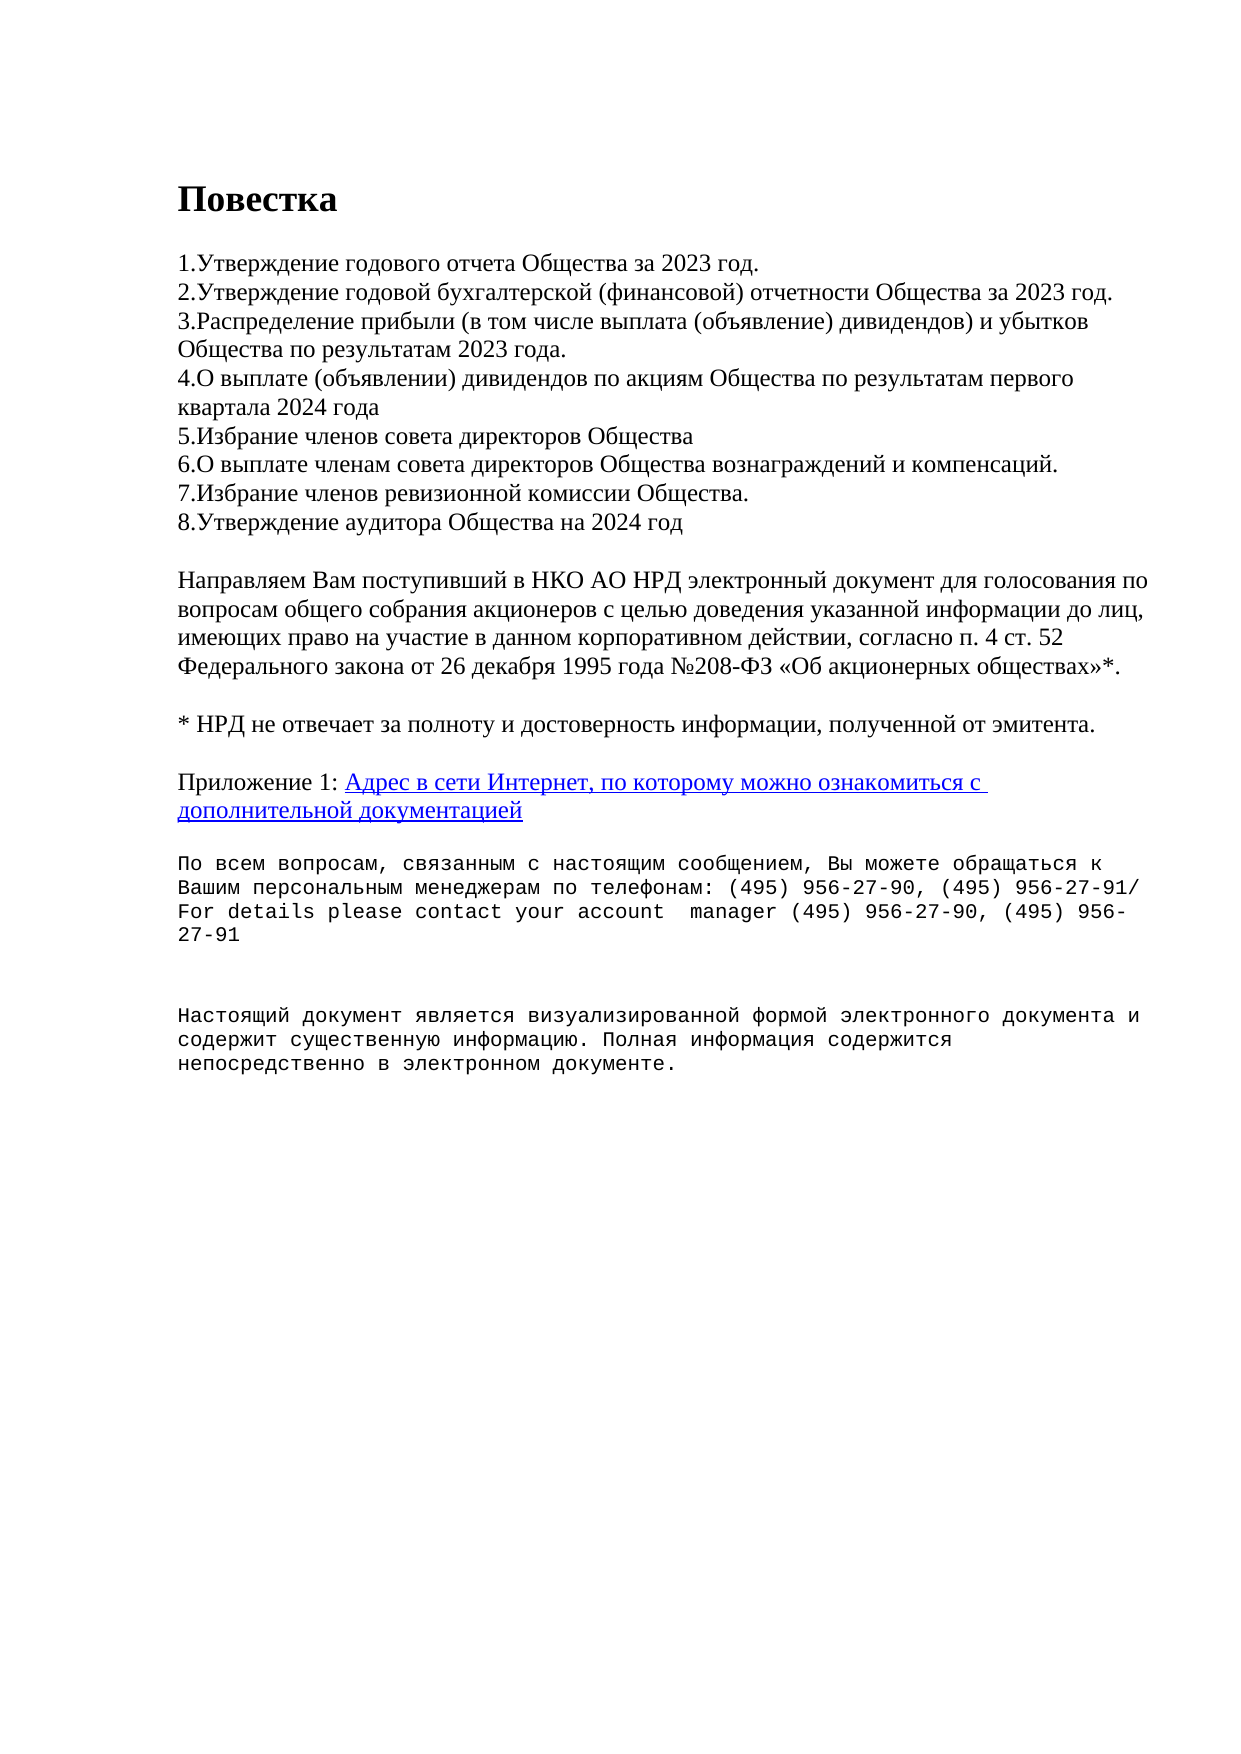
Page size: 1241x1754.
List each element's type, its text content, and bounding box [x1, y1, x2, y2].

text Приложение 1: Адрес в сети Интернет, по которому можно ознакомиться с дополнительной документацией [177, 767, 1152, 824]
subtitle Повестка [177, 176, 1152, 219]
text Направляем Вам поступивший в НКО АО НРД электронный документ для голосования по вопросам общего собрания акционеров с целью доведения указанной информации до лиц, имеющих право на участие в данном корпоративном действии, согласно п. 4 ст. 52 Федерального закона от 26 декабря 1995 года №208-ФЗ «Об акционерных обществах»*. * НРД не отвечает за полноту и достоверность информации, полученной от эмитента. [177, 565, 1152, 737]
text Настоящий документ является визуализированной формой электронного документа и содержит существенную информацию. Полная информация содержится непосредственно в электронном документе. [177, 1005, 1152, 1076]
text По всем вопросам, связанным с настоящим сообщением, Вы можете обращаться к Вашим персональным менеджерам по телефонам: (495) 956-27-90, (495) 956-27-91/ For details please contact your account manager (495) 956-27-90, (495) 956-27-91 [177, 853, 1152, 948]
text 1.Утверждение годового отчета Общества за 2023 год. 2.Утверждение годовой бухгалтерской (финансовой) отчетности Общества за 2023 год. 3.Распределение прибыли (в том числе выплата (объявление) дивидендов) и убытков Общества по результатам 2023 года. 4.О выплате (объявлении) дивидендов по акциям Общества по результатам первого квартала 2024 года 5.Избрание членов совета директоров Общества 6.О выплате членам совета директоров Общества вознаграждений и компенсаций. 7.Избрание членов ревизионной комиссии Общества. 8.Утверждение аудитора Общества на 2024 год [177, 248, 1152, 536]
